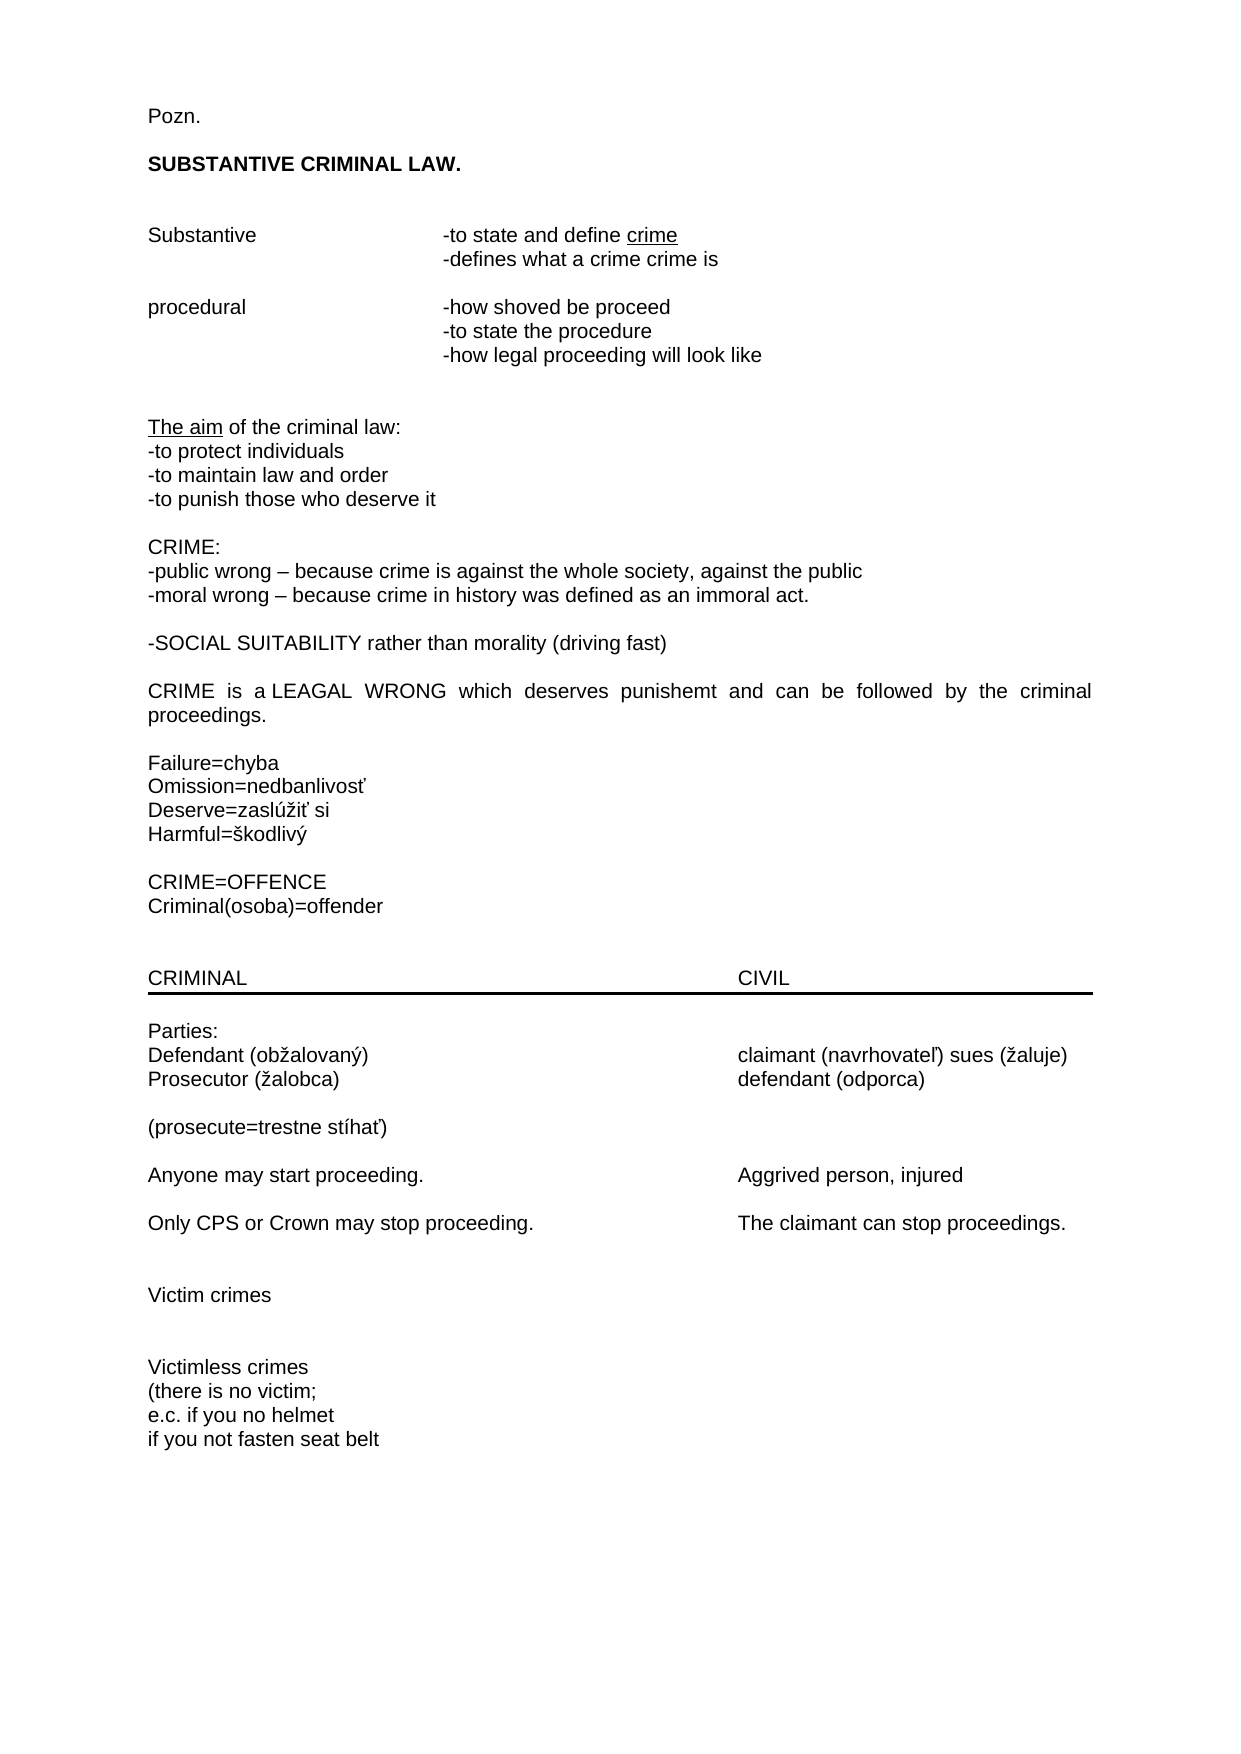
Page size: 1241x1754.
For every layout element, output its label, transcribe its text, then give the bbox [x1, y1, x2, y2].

text -how legal proceeding will look like [148, 343, 1093, 367]
text -SOCIAL SUITABILITY rather than morality (driving fast) [148, 631, 1093, 654]
text Criminal(osoba)=offender [148, 894, 1093, 918]
text if you not fasten seat belt [148, 1426, 1093, 1450]
text Anyone may start proceeding. Aggrived person, injured [148, 1163, 1093, 1187]
text Omission=nedbanlivosť [148, 774, 1093, 798]
text -to maintain law and order [148, 463, 1093, 487]
text Defendant (obžalovaný) claimant (navrhovateľ) sues (žaluje) [148, 1043, 1093, 1067]
text Substantive -to state and define crime [148, 223, 1093, 247]
text Prosecutor (žalobca) defendant (odporca) [148, 1067, 1093, 1091]
text SUBSTANTIVE CRIMINAL LAW. [148, 151, 1093, 175]
text Failure=chyba [148, 750, 1093, 774]
text Deserve=zaslúžiť si [148, 798, 1093, 822]
text Victimless crimes [148, 1354, 1093, 1378]
text -to punish those who deserve it [148, 487, 1093, 511]
text -moral wrong – because crime in history was defined as an immoral act. [148, 583, 1093, 607]
text (there is no victim; [148, 1378, 1093, 1402]
text Harmful=škodlivý [148, 822, 1093, 846]
text e.c. if you no helmet [148, 1402, 1093, 1426]
text CRIME=OFFENCE [148, 870, 1093, 894]
text -public wrong – because crime is against the whole society, against the public [148, 559, 1093, 583]
text CRIME: [148, 535, 1093, 559]
text procedural -how shoved be proceed [148, 295, 1093, 319]
text (prosecute=trestne stíhať) [148, 1115, 1093, 1139]
text Parties: [148, 1019, 1093, 1043]
text -defines what a crime crime is [369, 247, 1093, 271]
text The aim of the criminal law: [148, 415, 1093, 439]
text -to protect individuals [148, 439, 1093, 463]
text Only CPS or Crown may stop proceeding. The claimant can stop proceedings. [148, 1211, 1093, 1235]
text Pozn. [148, 103, 1093, 127]
text CRIME is a LEAGAL WRONG which deserves punishemt and can be followed by the criminal proceedings. [148, 678, 1093, 726]
text CRIMINAL CIVIL [148, 966, 1093, 992]
text -to state the procedure [148, 319, 1093, 343]
text Victim crimes [148, 1283, 1093, 1307]
